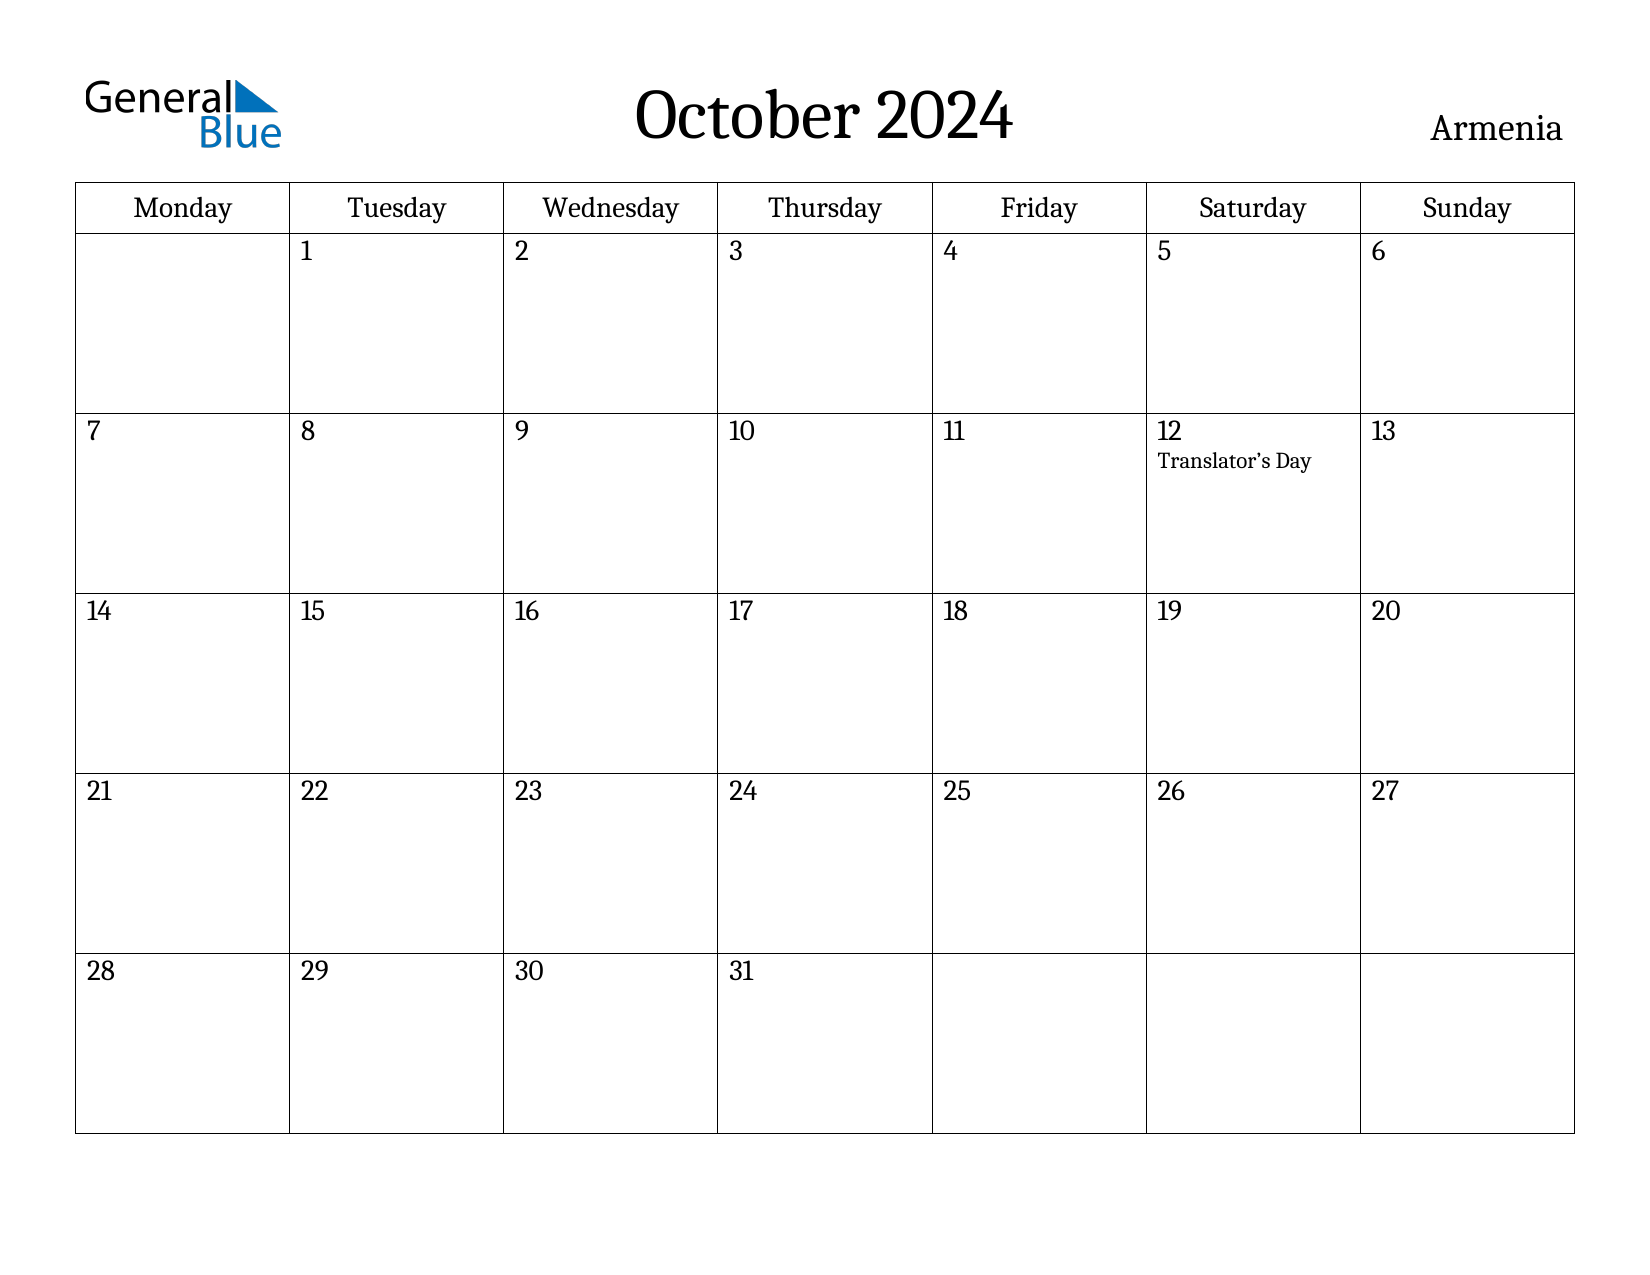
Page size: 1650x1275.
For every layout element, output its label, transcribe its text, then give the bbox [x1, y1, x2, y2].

table_cell 29 [290, 954, 503, 987]
table_cell [1147, 988, 1360, 1133]
table_cell Tuesday [290, 183, 503, 233]
table_cell Translator’s Day [1147, 448, 1360, 593]
table_cell [933, 267, 1146, 413]
table_cell 2 [504, 234, 717, 267]
table_cell 14 [76, 594, 289, 627]
table_cell 22 [290, 774, 503, 807]
table_cell 18 [933, 594, 1146, 627]
table_cell [504, 448, 717, 593]
table_cell [504, 627, 717, 773]
table_cell [76, 267, 289, 413]
table_cell [504, 988, 717, 1133]
table_cell 6 [1361, 234, 1574, 267]
table_cell [1147, 627, 1360, 773]
table_cell [290, 808, 503, 953]
table_header [76, 75, 503, 182]
table_cell [1361, 267, 1574, 413]
table_cell 24 [718, 774, 932, 807]
table_header October 2024 [504, 75, 1146, 182]
table_cell [933, 808, 1146, 953]
table_cell [933, 988, 1146, 1133]
table_cell 16 [504, 594, 717, 627]
table_cell Monday [76, 183, 289, 233]
table_cell [718, 988, 932, 1133]
table_cell [933, 954, 1146, 987]
table_cell [1361, 448, 1574, 593]
table_cell [718, 448, 932, 593]
table_cell 7 [76, 414, 289, 447]
table_cell [76, 627, 289, 773]
table_cell 4 [933, 234, 1146, 267]
table_cell [290, 988, 503, 1133]
table_cell [1147, 954, 1360, 987]
table_cell Sunday [1361, 183, 1574, 233]
table_cell [290, 627, 503, 773]
table_cell [504, 808, 717, 953]
table_cell 12 [1147, 414, 1360, 447]
table_cell [718, 267, 932, 413]
table_cell 28 [76, 954, 289, 987]
table_cell [290, 267, 503, 413]
table_cell [1361, 808, 1574, 953]
table_cell [1361, 988, 1574, 1133]
table_cell [76, 808, 289, 953]
table_cell 1 [290, 234, 503, 267]
table_cell [718, 627, 932, 773]
table_cell 15 [290, 594, 503, 627]
table_cell [1147, 267, 1360, 413]
table_cell [76, 234, 289, 267]
table_cell 11 [933, 414, 1146, 447]
table_cell 8 [290, 414, 503, 447]
table_cell [76, 448, 289, 593]
table_cell 9 [504, 414, 717, 447]
table_cell 31 [718, 954, 932, 987]
picture [86, 80, 281, 148]
table_cell 21 [76, 774, 289, 807]
table_cell [290, 448, 503, 593]
table_cell [933, 448, 1146, 593]
table_cell 27 [1361, 774, 1574, 807]
table_cell [1147, 808, 1360, 953]
table_cell 13 [1361, 414, 1574, 447]
table_cell Wednesday [504, 183, 717, 233]
table_cell 30 [504, 954, 717, 987]
table_cell [933, 627, 1146, 773]
table_cell 3 [718, 234, 932, 267]
table_cell [1361, 627, 1574, 773]
table_cell 23 [504, 774, 717, 807]
table_cell Friday [933, 183, 1146, 233]
table_cell [76, 988, 289, 1133]
table_cell 25 [933, 774, 1146, 807]
table_cell 5 [1147, 234, 1360, 267]
table_cell [1361, 954, 1574, 987]
table_cell 20 [1361, 594, 1574, 627]
table_cell Saturday [1147, 183, 1360, 233]
table_cell Thursday [718, 183, 932, 233]
table_cell 17 [718, 594, 932, 627]
table_cell [504, 267, 717, 413]
table_cell 19 [1147, 594, 1360, 627]
table_header Armenia [1146, 75, 1574, 182]
table_cell 10 [718, 414, 932, 447]
table_cell 26 [1147, 774, 1360, 807]
table_cell [718, 808, 932, 953]
